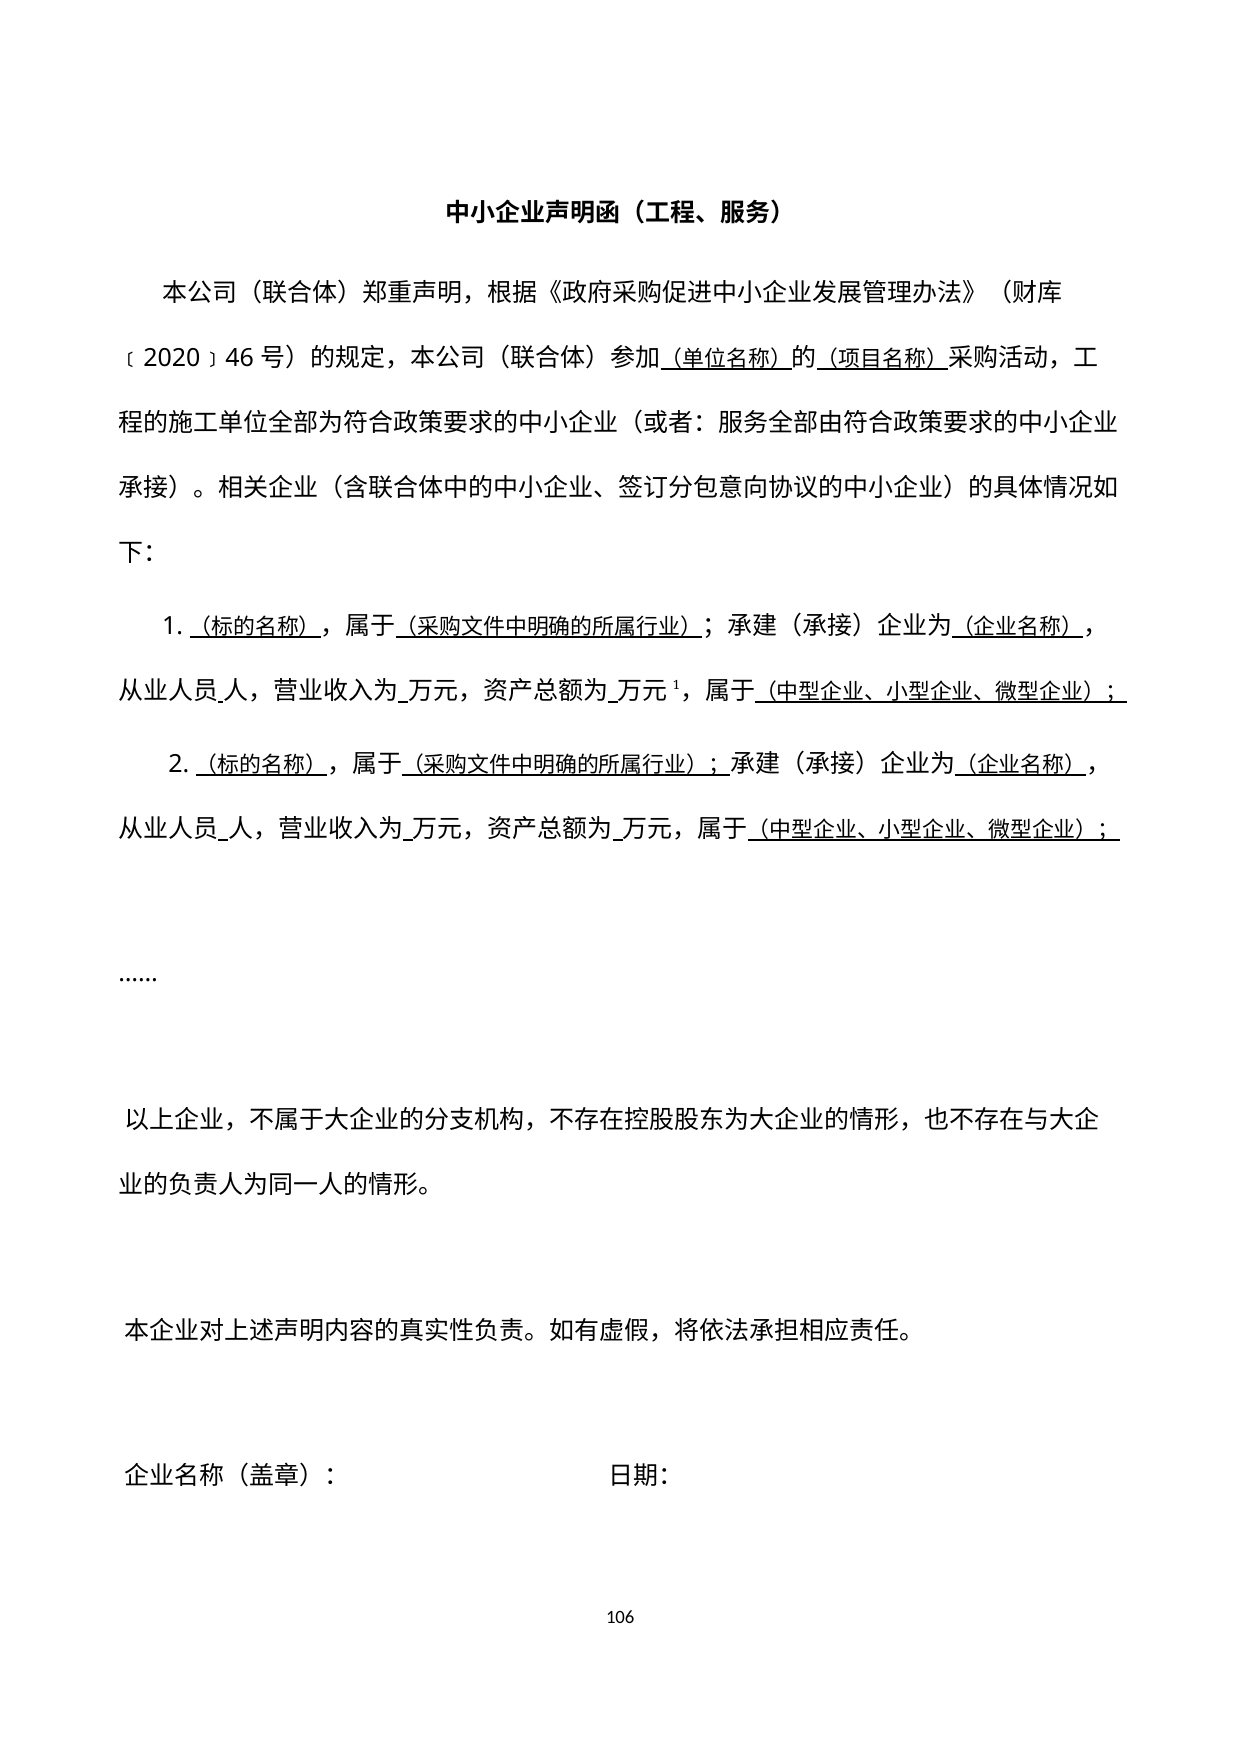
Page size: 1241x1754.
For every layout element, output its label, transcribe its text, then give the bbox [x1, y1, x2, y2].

text 企业名称（盖章）： 日期： [118, 1441, 1122, 1506]
text 以上企业，不属于大企业的分支机构，不存在控股股东为大企业的情形，也不存在与大企业的负责人为同一人的情形。 [118, 1085, 1122, 1215]
text 1. （标的名称），属于（采购文件中明确的所属行业）；承建（承接）企业为（企业名称），从业人员 人，营业收入为 万元，资产总额为 万元1，属于（中型企业、小型企业、微型企业）； [118, 591, 1122, 721]
text 本公司（联合体）郑重声明，根据《政府采购促进中小企业发展管理办法》（财库﹝2020﹞46 号）的规定，本公司（联合体）参加（单位名称）的（项目名称）采购活动，工程的施工单位全部为符合政策要求的中小企业（或者：服务全部由符合政策要求的中小企业承接）。相关企业（含联合体中的中小企业、签订分包意向协议的中小企业）的具体情况如下： [118, 258, 1122, 583]
text 本企业对上述声明内容的真实性负责。如有虚假，将依法承担相应责任。 [118, 1296, 1122, 1361]
text 2. （标的名称），属于（采购文件中明确的所属行业）；承建（承接）企业为（企业名称），从业人员 人，营业收入为 万元，资产总额为 万元，属于（中型企业、小型企业、微型企业）； [118, 729, 1122, 859]
text …… [118, 939, 1122, 1004]
text 中小企业声明函（工程、服务） [118, 178, 1122, 243]
